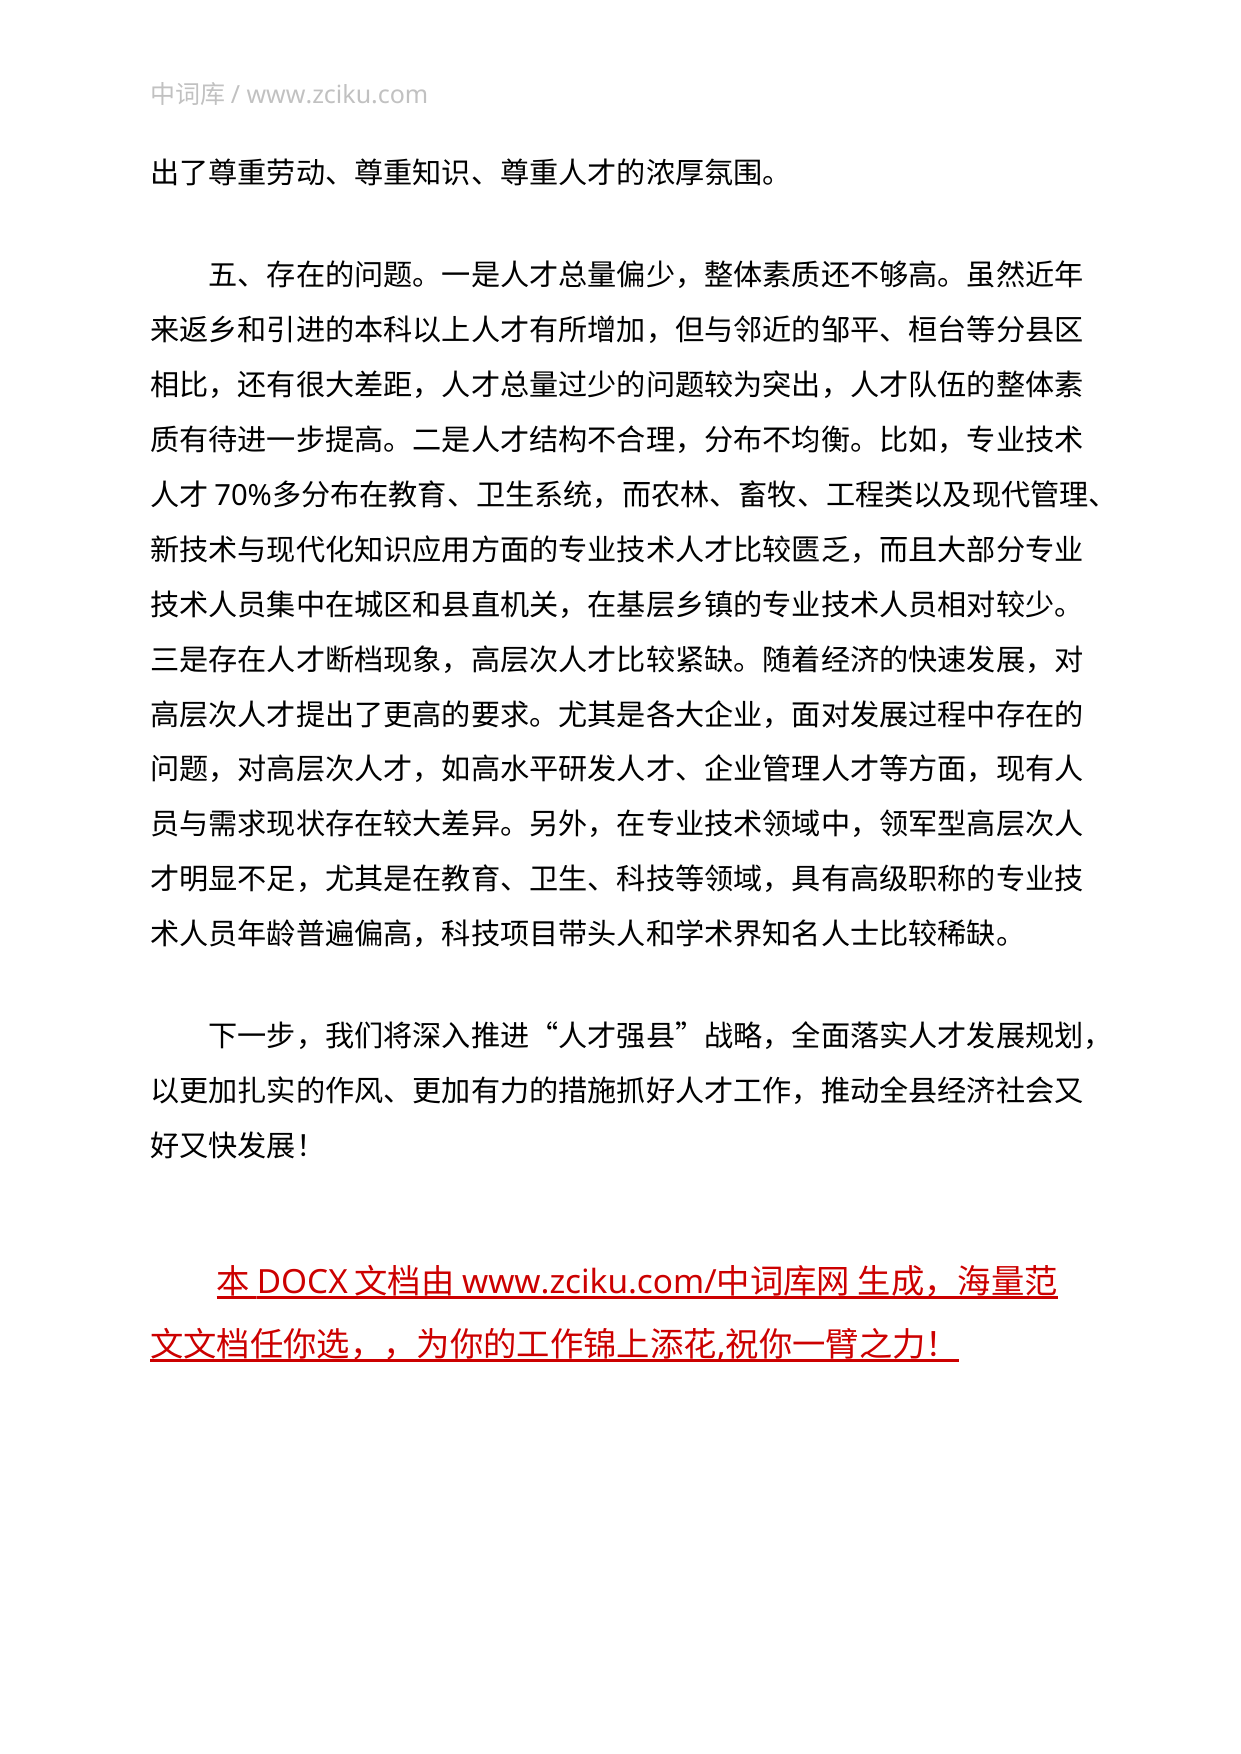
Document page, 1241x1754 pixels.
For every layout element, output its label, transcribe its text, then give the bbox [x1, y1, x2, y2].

text 五、存在的问题。一是人才总量偏少，整体素质还不够高。虽然近年来返乡和引进的本科以上人才有所增加，但与邻近的邹平、桓台等分县区相比，还有很大差距，人才总量过少的问题较为突出，人才队伍的整体素质有待进一步提高。二是人才结构不合理，分布不均衡。比如，专业技术人才70%多分布在教育、卫生系统，而农林、畜牧、工程类以及现代管理、新技术与现代化知识应用方面的专业技术人才比较匮乏，而且大部分专业技术人员集中在城区和县直机关，在基层乡镇的专业技术人员相对较少。三是存在人才断档现象，高层次人才比较紧缺。随着经济的快速发展，对高层次人才提出了更高的要求。尤其是各大企业，面对发展过程中存在的问题，对高层次人才，如高水平研发人才、企业管理人才等方面，现有人员与需求现状存在较大差异。另外，在专业技术领域中，领军型高层次人才明显不足，尤其是在教育、卫生、科技等领域，具有高级职称的专业技术人员年龄普遍偏高，科技项目带头人和学术界知名人士比较稀缺。 [150, 252, 1090, 953]
text 本DOCX文档由 www.zciku.com/中词库网 生成，海量范文文档任你选，，为你的工作锦上添花,祝你一臂之力！ [150, 1255, 1090, 1366]
text 下一步，我们将深入推进“人才强县”战略，全面落实人才发展规划，以更加扎实的作风、更加有力的措施抓好人才工作，推动全县经济社会又好又快发展！ [150, 1012, 1090, 1164]
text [150, 150, 1090, 192]
